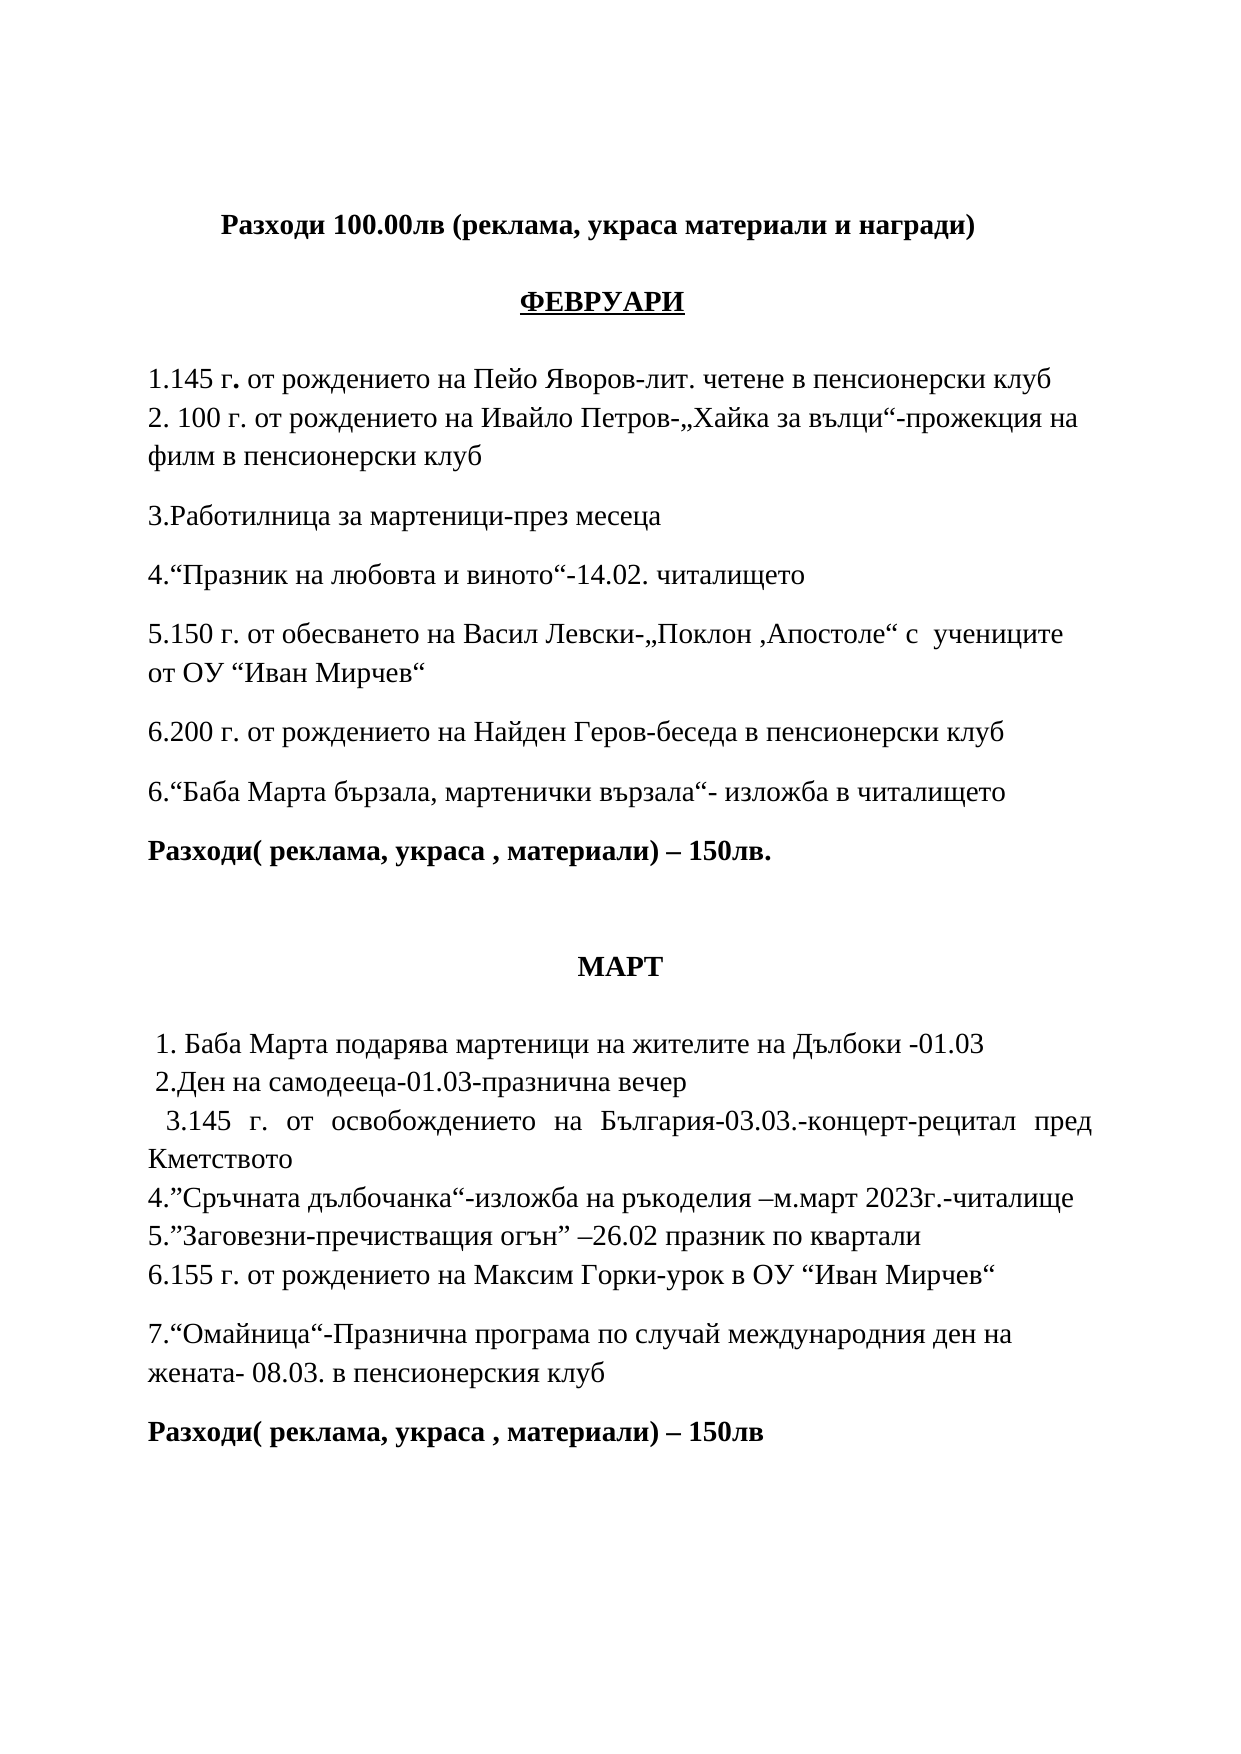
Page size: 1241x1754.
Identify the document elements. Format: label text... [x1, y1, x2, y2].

text 5.150 г. от обесването на Васил Левски-„Поклон ,Апостоле“ с учениците от ОУ “Иван Мирчев“ [148, 616, 1093, 688]
text 7.“Омайница“-Празнична програма по случай международния ден на жената- 08.03. в пенсионерския клуб [148, 1316, 1093, 1388]
text 4.“Празник на любовта и виното“-14.02. читалището [148, 557, 1093, 591]
text Разходи 100.00лв (реклама, украса материали и награди) [148, 207, 1093, 241]
text Разходи( реклама, украса , материали) – 150лв [148, 1414, 1093, 1448]
text 5.”Заговезни-пречистващия огън” –26.02 празник по квартали [148, 1218, 1093, 1252]
text 2.Ден на самодееца-01.03-празнична вечер [148, 1064, 1093, 1098]
text 1. Баба Марта подарява мартеници на жителите на Дълбоки -01.03 [148, 1026, 1093, 1059]
text ФЕВРУАРИ [148, 284, 1093, 318]
text 6.200 г. от рождението на Найден Геров-беседа в пенсионерски клуб [148, 714, 1093, 748]
text 4.”Сръчната дълбочанка“-изложба на ръкоделия –м.март 2023г.-читалище [148, 1180, 1093, 1213]
text 1.145 г. от рождението на Пейо Яворов-лит. четене в пенсионерски клуб [148, 361, 1093, 395]
text 3.145 г. от освобождението на България-03.03.-концерт-рецитал пред Кметството [148, 1103, 1093, 1175]
text 3.Работилница за мартеници-през месеца [148, 498, 1093, 531]
text 2. 100 г. от рождението на Ивайло Петров-„Хайка за вълци“-прожекция на филм в пенсионерски клуб [148, 400, 1093, 472]
text 6.155 г. от рождението на Максим Горки-урок в ОУ “Иван Мирчев“ [148, 1257, 1093, 1291]
text 6.“Баба Марта бързала, мартенички вързала“- изложба в читалището [148, 774, 1093, 807]
text Разходи( реклама, украса , материали) – 150лв. [148, 833, 1093, 867]
text МАРТ [148, 949, 1093, 982]
